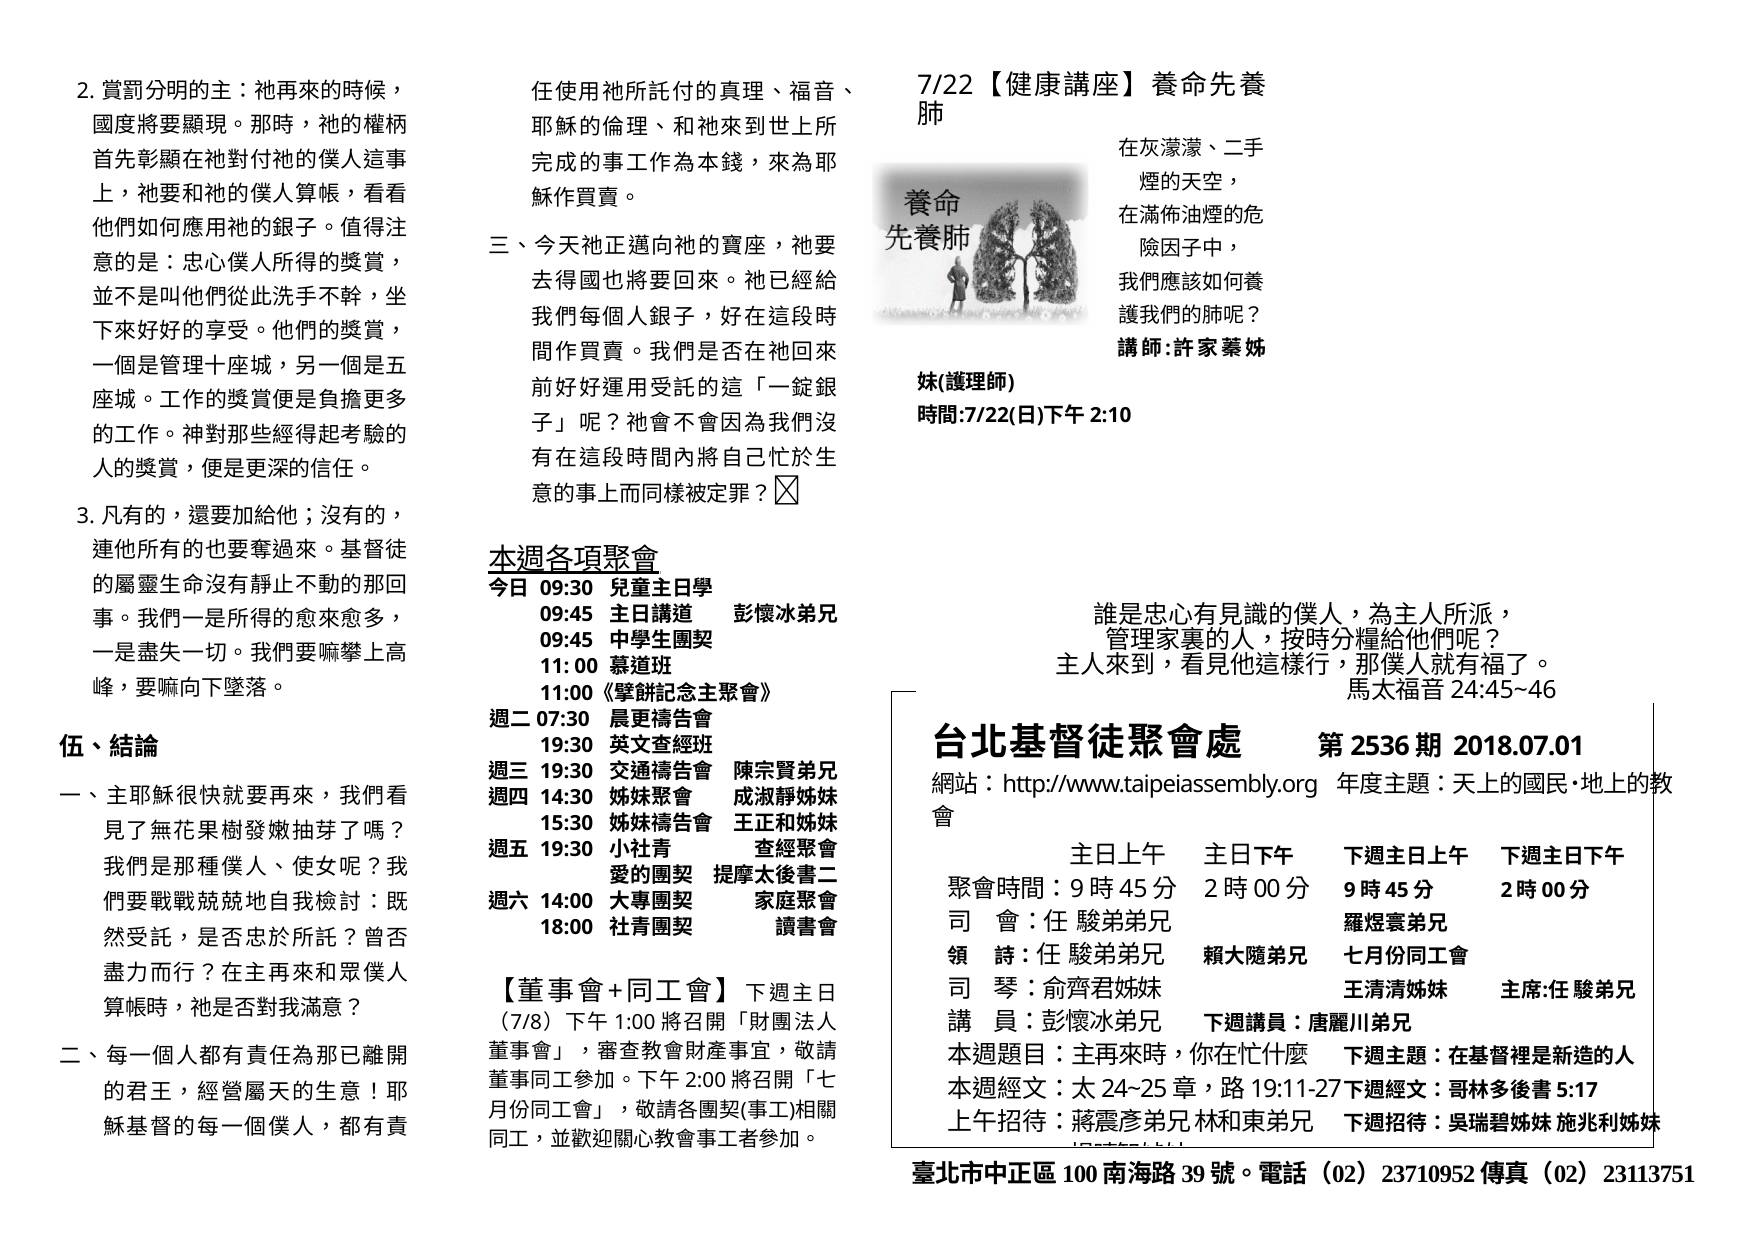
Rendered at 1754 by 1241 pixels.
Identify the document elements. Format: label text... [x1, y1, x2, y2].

text 在滿佈油煙的危險因子中， [917, 159, 1266, 262]
text 本週題目：主再來時，你在忙什麼 下週主題：在基督裡是新造的人 [923, 1037, 1653, 1070]
text 本週各項聚會 [488, 546, 837, 575]
text 講師:許家蓁姊妹(護理師) [917, 329, 1266, 396]
text 司 會：任 駿弟弟兄 羅煜寰弟兄 [923, 904, 1653, 937]
text 管理家裏的人，按時分糧給他們呢？ [916, 628, 1695, 653]
text 領 詩：任 駿弟弟兄 賴大隨弟兄 七月份同工會 [923, 937, 1653, 970]
text 09:45 中學生團契 [488, 627, 837, 653]
text 7/22【健康講座】養命先養肺 [917, 71, 1266, 129]
text 一、主耶穌很快就要再來，我們看見了無花果樹發嫩抽芽了嗎？我們是那種僕人、使女呢？我們要戰戰兢兢地自我檢討：既然受託，是否忠於所託？曾否盡力而行？在主再來和眾僕人算帳時，祂是否對我滿意？ [59, 775, 408, 1023]
text 愛的團契 提摩太後書二 [488, 861, 837, 887]
text 今日 09:30 兒童主日學 [488, 575, 837, 601]
text 司 琴：俞齊君姊妹 王清清姊妹 主席:任 駿弟兄 [923, 970, 1653, 1004]
text 11: 00 慕道班 [488, 653, 837, 679]
text 台北基督徒聚會處 第2536期 2018.07.01 [923, 711, 1653, 765]
text 聚會時間：9時45分 2時00分 9時45分 2時00分 [923, 870, 1653, 904]
text 二、每一個人都有責任為那已離開的君王，經營屬天的生意！耶穌基督的每一個僕人，都有責任使用祂所託付的真理、福音、耶穌的倫理、和祂來到世上所完成的事工作為本錢，來為耶穌作買賣。 [488, 71, 837, 212]
text 在灰濛濛、二手煙的天空， [917, 129, 1266, 196]
text 講 員：彭懷冰弟兄 下週講員：唐麗川弟兄 [923, 1004, 1653, 1037]
text 本週經文：太24~25章，路19:11-27 下週經文：哥林多後書5:17 [923, 1070, 1653, 1104]
text 18:00 社青團契 讀書會 [488, 913, 837, 939]
picture [892, 180, 1074, 306]
text 週五 19:30 小社青 查經聚會 [488, 835, 837, 861]
text 主日上午 主日下午 下週主日上午 下週主日下午 [923, 835, 1653, 870]
text 上午招待：蔣震彥弟兄 林和東弟兄 下週招待：吳瑞碧姊妹 施兆利姊妹 [923, 1104, 1653, 1137]
text 11:00《擘餅記念主聚會》 [488, 679, 837, 705]
text 網站：http://www.taipeiassembly.org 年度主題：天上的國民˙地上的教會 [923, 765, 1653, 832]
text 【董事會+同工會】下週主日（7/8）下午1:00將召開「財團法人董事會」，審查教會財產事宜，敬請董事同工參加。下午2:00將召開「七月份同工會」，敬請各團契(事工)相關同工，並歡迎關心教會事工者參加。 [488, 977, 837, 1152]
text 主人來到，看見他這樣行，那僕人就有福了。 [916, 653, 1695, 678]
text 週四 14:30 姊妹聚會 成淑靜姊妹 [488, 783, 837, 809]
text 誰是忠心有見識的僕人，為主人所派， [916, 603, 1695, 628]
text 週六 14:00 大專團契 家庭聚會 [488, 887, 837, 913]
text 馬太福音24:45~46 [916, 678, 1695, 703]
text 二、每一個人都有責任為那已離開的君王，經營屬天的生意！耶穌基督的每一個僕人，都有責任使用祂所託付的真理、福音、耶穌的倫理、和祂來到世上所完成的事工作為本錢，來為耶穌作買賣。 [59, 1035, 408, 1142]
text 伍、結論 [59, 727, 408, 762]
text 週三 19:30 交通禱告會 陳宗賢弟兄 [488, 757, 837, 783]
text 3. 凡有的，還要加給他；沒有的，連他所有的也要奪過來。基督徒的屬靈生命沒有靜止不動的那回事。我們一是所得的愈來愈多，一是盡失一切。我們要嘛攀上高峰，要嘛向下墜落。 [59, 496, 408, 702]
text 時間:7/22(日)下午2:10 [917, 396, 1266, 429]
text 2. 賞罰分明的主：祂再來的時候，國度將要顯現。那時，祂的權柄首先彰顯在祂對付祂的僕人這事上，祂要和祂的僕人算帳，看看他們如何應用祂的銀子。值得注意的是：忠心僕人所得的獎賞，並不是叫他們從此洗手不幹，坐下來好好的享受。他們的獎賞，一個是管理十座城，另一個是五座城。工作的獎賞便是負擔更多的工作。神對那些經得起考驗的人的獎賞，便是更深的信任。 [59, 71, 408, 483]
text 臺北市中正區100南海路39號。電話（02）23710952傳真（02）23113751 [911, 1163, 1720, 1188]
text 週二 07:30 晨更禱告會 [488, 705, 837, 731]
text 三、今天祂正邁向祂的寶座，祂要去得國也將要回來。祂已經給我們每個人銀子，好在這段時間作買賣。我們是否在祂回來前好好運用受託的這「一錠銀子」呢？祂會不會因為我們沒有在這段時間內將自己忙於生意的事上而同樣被定罪？ [488, 225, 837, 508]
text 15:30 姊妹禱告會 王正和姊妹 [488, 809, 837, 835]
text 09:45 主日講道 彭懷冰弟兄 [488, 601, 837, 627]
text 19:30 英文查經班 [488, 731, 837, 757]
text 我們應該如何養護我們的肺呢？ [917, 196, 1266, 329]
